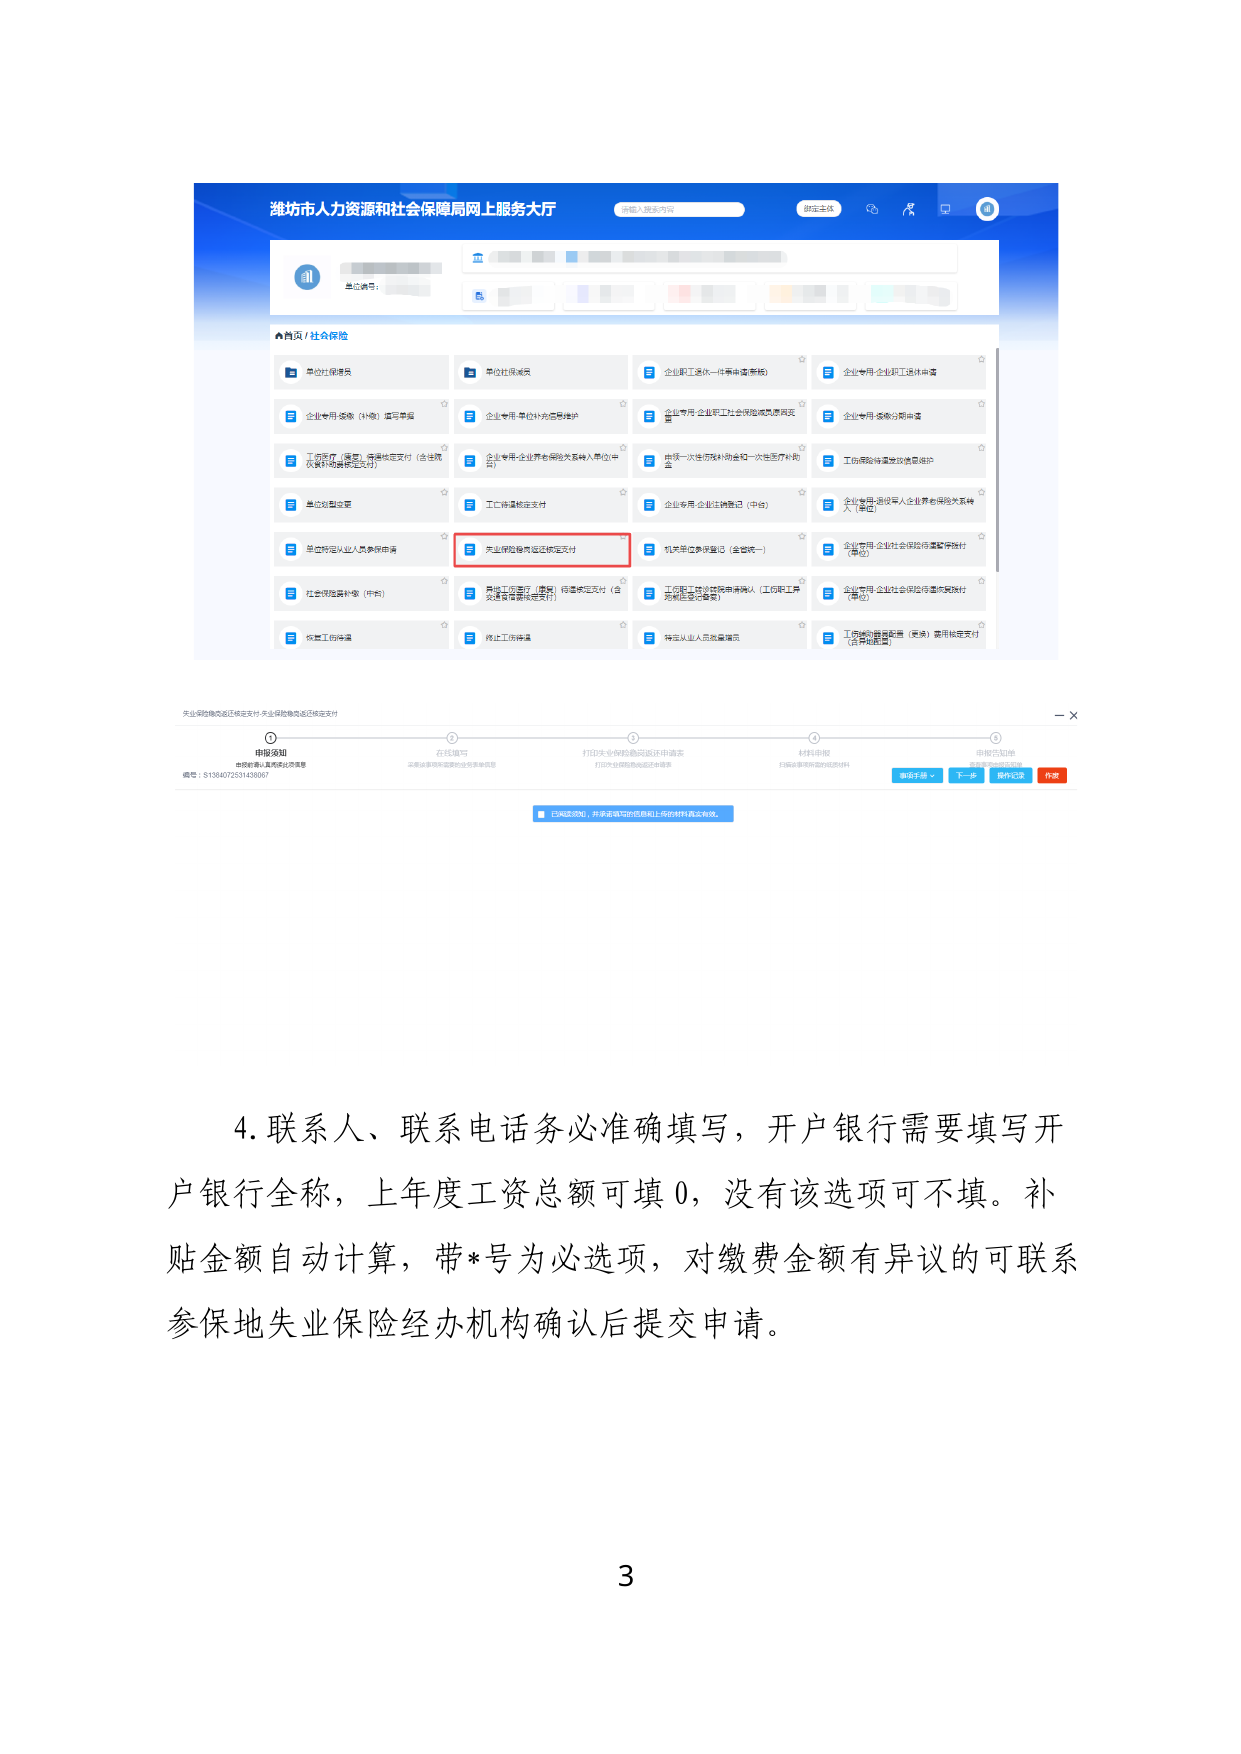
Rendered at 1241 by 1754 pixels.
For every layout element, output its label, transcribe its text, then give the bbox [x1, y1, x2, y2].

picture [175, 703, 1078, 1066]
picture [193, 183, 1059, 690]
text 4.联系人、联系电话务必准确填写，开户银行需要填写开户银行全称，上年度工资总额可填0，没有该选项可不填。补贴金额自动计算，带*号为必选项，对缴费金额有异议的可联系参保地失业保险经办机构确认后提交申请。 [165, 1094, 1087, 1354]
